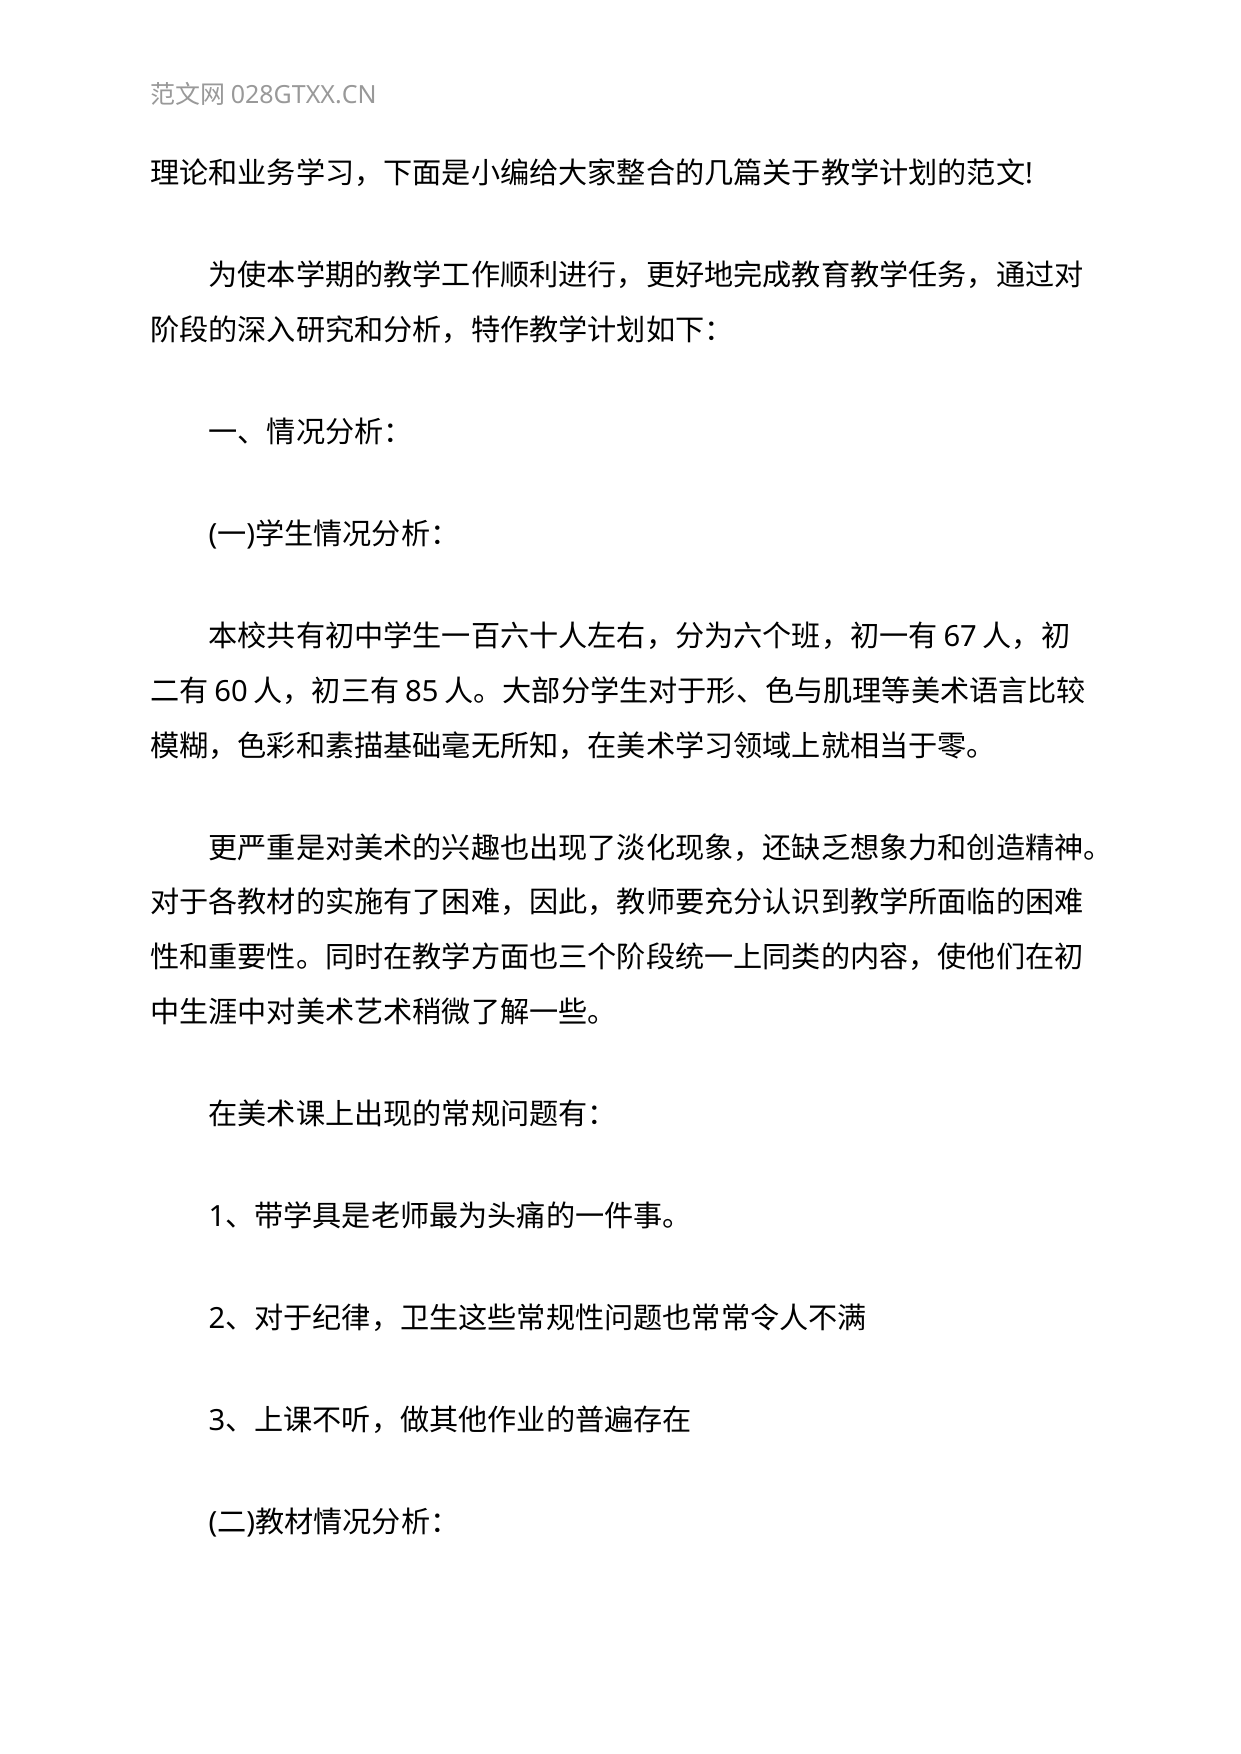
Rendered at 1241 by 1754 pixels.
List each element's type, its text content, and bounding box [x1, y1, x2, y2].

text (一)学生情况分析： [150, 510, 1090, 553]
text 更严重是对美术的兴趣也出现了淡化现象，还缺乏想象力和创造精神。对于各教材的实施有了困难，因此，教师要充分认识到教学所面临的困难性和重要性。同时在教学方面也三个阶段统一上同类的内容，使他们在初中生涯中对美术艺术稍微了解一些。 [150, 824, 1090, 1031]
text 1、带学具是老师最为头痛的一件事。 [150, 1192, 1090, 1235]
text 3、上课不听，做其他作业的普遍存在 [150, 1396, 1090, 1439]
text 为使本学期的教学工作顺利进行，更好地完成教育教学任务，通过对阶段的深入研究和分析，特作教学计划如下： [150, 252, 1090, 349]
text 在美术课上出现的常规问题有： [150, 1091, 1090, 1133]
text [150, 150, 1090, 192]
text 2、对于纪律，卫生这些常规性问题也常常令人不满 [150, 1294, 1090, 1337]
text 本校共有初中学生一百六十人左右，分为六个班，初一有67人，初二有60人，初三有85人。大部分学生对于形、色与肌理等美术语言比较模糊，色彩和素描基础毫无所知，在美术学习领域上就相当于零。 [150, 612, 1090, 765]
text (二)教材情况分析： [150, 1498, 1090, 1541]
text 一、情况分析： [150, 409, 1090, 451]
